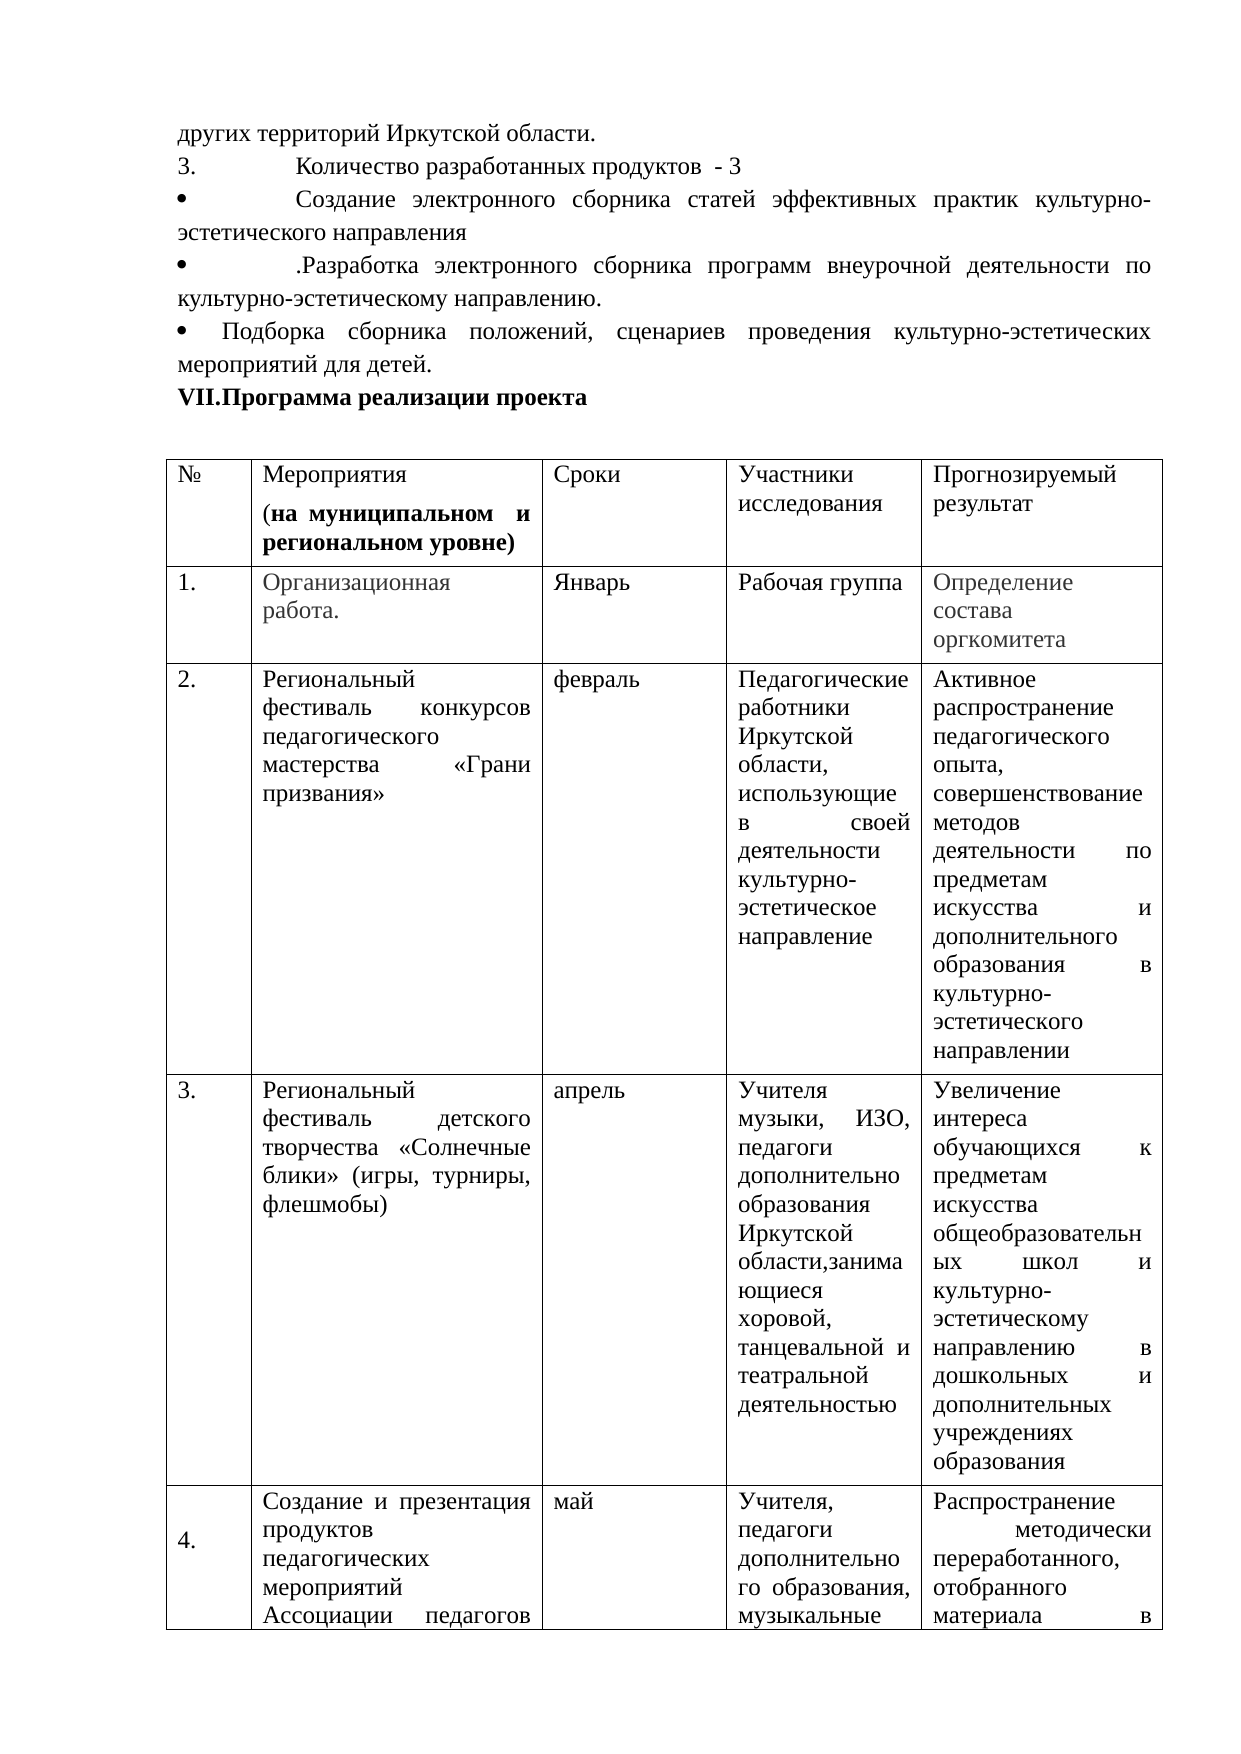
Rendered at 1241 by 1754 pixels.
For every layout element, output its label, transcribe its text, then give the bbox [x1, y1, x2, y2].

table_cell Учителя музыки, ИЗО, педагоги дополнительно образования Иркутской области,занимающиеся хоровой, танцевальной и театральной деятельностью [727, 1075, 921, 1485]
table_cell 3. [167, 1075, 251, 1485]
table_cell Активное распространение педагогического опыта, совершенствование методов деятельности по предметам искусства и дополнительного образования в культурно-эстетического направлении [922, 664, 1162, 1074]
table_cell 4. [167, 1486, 251, 1629]
list Количество разработанных продуктов - 3 [177, 151, 1152, 180]
list .Разработка электронного сборника программ внеурочной деятельности по культурно-эстетическому направлению. [177, 250, 1152, 312]
table_cell Январь [543, 567, 726, 663]
table_cell 2. [167, 664, 251, 1074]
table_cell февраль [543, 664, 726, 1074]
list Подборка сборника положений, сценариев проведения культурно-эстетических мероприятий для детей. [177, 316, 1152, 378]
table_cell май [543, 1486, 726, 1629]
table_cell Организационная работа. [252, 567, 542, 663]
table_cell Педагогические работники Иркутской области, использующие в своей деятельности культурно-эстетическое направление [727, 664, 921, 1074]
table_cell Рабочая группа [727, 567, 921, 663]
table_header № [167, 460, 251, 566]
table_cell [167, 567, 251, 663]
table_cell Определение состава оргкомитета [922, 567, 1162, 663]
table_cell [727, 1486, 921, 1629]
table_cell Увеличение интереса обучающихся к предметам искусства общеобразовательных школ и культурно-эстетическому направлению в дошкольных и дополнительных учреждениях образования [922, 1075, 1162, 1485]
table_header Прогнозируемый результат [922, 460, 1162, 566]
table_cell Региональный фестиваль конкурсов педагогического мастерства «Грани призвания» [252, 664, 542, 1074]
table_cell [922, 1486, 1162, 1629]
table_cell апрель [543, 1075, 726, 1485]
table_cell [252, 1486, 542, 1629]
list Программа реализации проекта [177, 382, 1152, 411]
table_header Мероприятия (на муниципальном и региональном уровне) [252, 460, 542, 566]
table_cell Региональный фестиваль детского творчества «Солнечные блики» (игры, турниры, флешмобы) [252, 1075, 542, 1485]
list Создание электронного сборника статей эффективных практик культурно-эстетического направления [177, 184, 1152, 246]
table_header Участники исследования [727, 460, 921, 566]
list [177, 118, 1152, 147]
table_header Сроки [543, 460, 726, 566]
